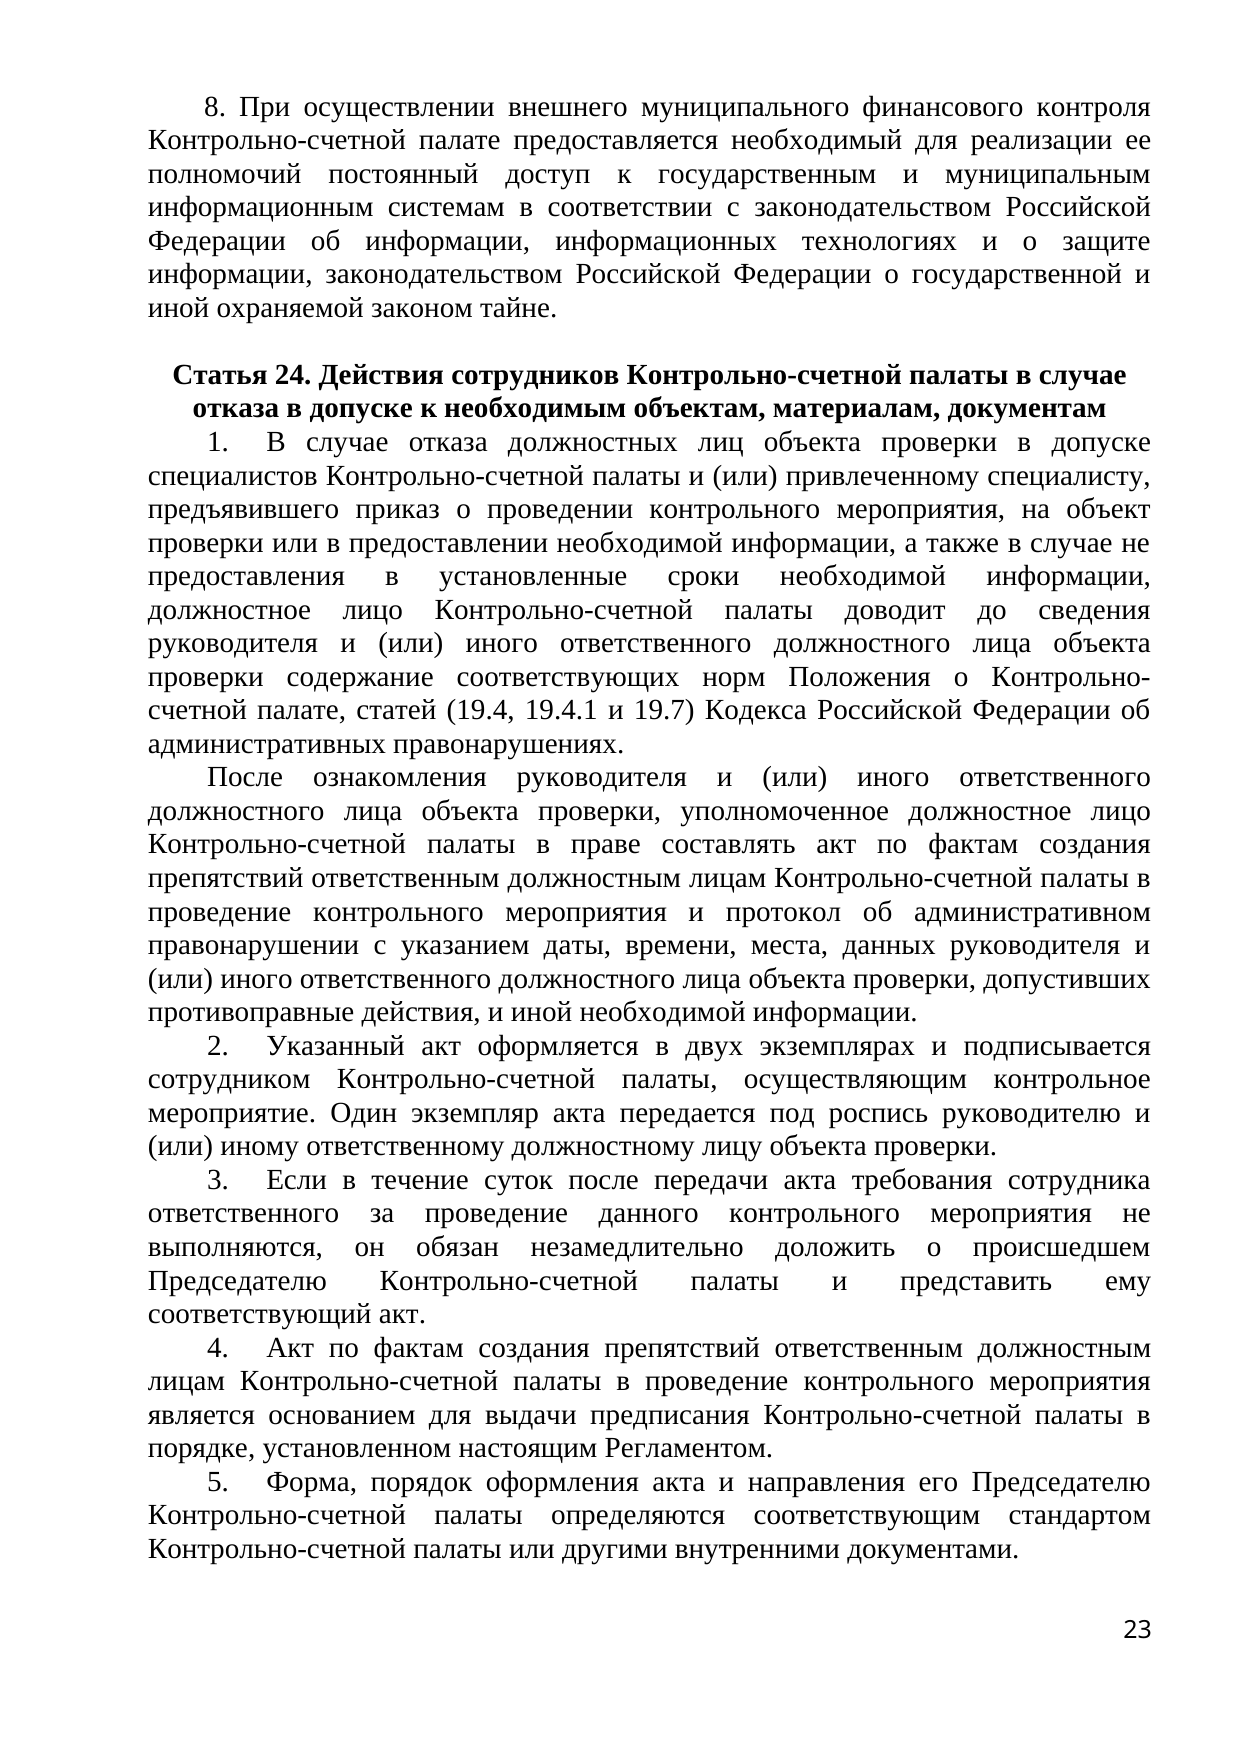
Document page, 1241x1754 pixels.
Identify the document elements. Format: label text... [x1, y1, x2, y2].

list Акт по фактам создания препятствий ответственным должностным лицам Контрольно-счетной палаты в проведение контрольного мероприятия является основанием для выдачи предписания Контрольно-счетной палаты в порядке, установленном настоящим Регламентом. [148, 1330, 1152, 1464]
text Статья 24. Действия сотрудников Контрольно-счетной палаты в случае отказа в допуске к необходимым объектам, материалам, документам [148, 357, 1152, 424]
list Указанный акт оформляется в двух экземплярах и подписывается сотрудником Контрольно-счетной палаты, осуществляющим контрольное мероприятие. Один экземпляр акта передается под роспись руководителю и (или) иному ответственному должностному лицу объекта проверки. [148, 1028, 1152, 1162]
list Форма, порядок оформления акта и направления его Председателю Контрольно-счетной палаты определяются соответствующим стандартом Контрольно-счетной палаты или другими внутренними документами. [148, 1464, 1152, 1564]
list Если в течение суток после передачи акта требования сотрудника ответственного за проведение данного контрольного мероприятия не выполняются, он обязан незамедлительно доложить о происшедшем Председателю Контрольно-счетной палаты и представить ему соответствующий акт. [148, 1162, 1152, 1330]
text 8. При осуществлении внешнего муниципального финансового контроля Контрольно-счетной палате предоставляется необходимый для реализации ее полномочий постоянный доступ к государственным и муниципальным информационным системам в соответствии с законодательством Российской Федерации об информации, информационных технологиях и о защите информации, законодательством Российской Федерации о государственной и иной охраняемой законом тайне. [148, 89, 1152, 323]
text После ознакомления руководителя и (или) иного ответственного должностного лица объекта проверки, уполномоченное должностное лицо Контрольно-счетной палаты в праве составлять акт по фактам создания препятствий ответственным должностным лицам Контрольно-счетной палаты в проведение контрольного мероприятия и протокол об административном правонарушении с указанием даты, времени, места, данных руководителя и (или) иного ответственного должностного лица объекта проверки, допустивших противоправные действия, и иной необходимой информации. [148, 759, 1152, 1028]
list В случае отказа должностных лиц объекта проверки в допуске специалистов Контрольно-счетной палаты и (или) привлеченному специалисту, предъявившего приказ о проведении контрольного мероприятия, на объект проверки или в предоставлении необходимой информации, а также в случае не предоставления в установленные сроки необходимой информации, должностное лицо Контрольно-счетной палаты доводит до сведения руководителя и (или) иного ответственного должностного лица объекта проверки содержание соответствующих норм Положения о Контрольно-счетной палате, статей (19.4, 19.4.1 и 19.7) Кодекса Российской Федерации об административных правонарушениях. [148, 424, 1152, 759]
